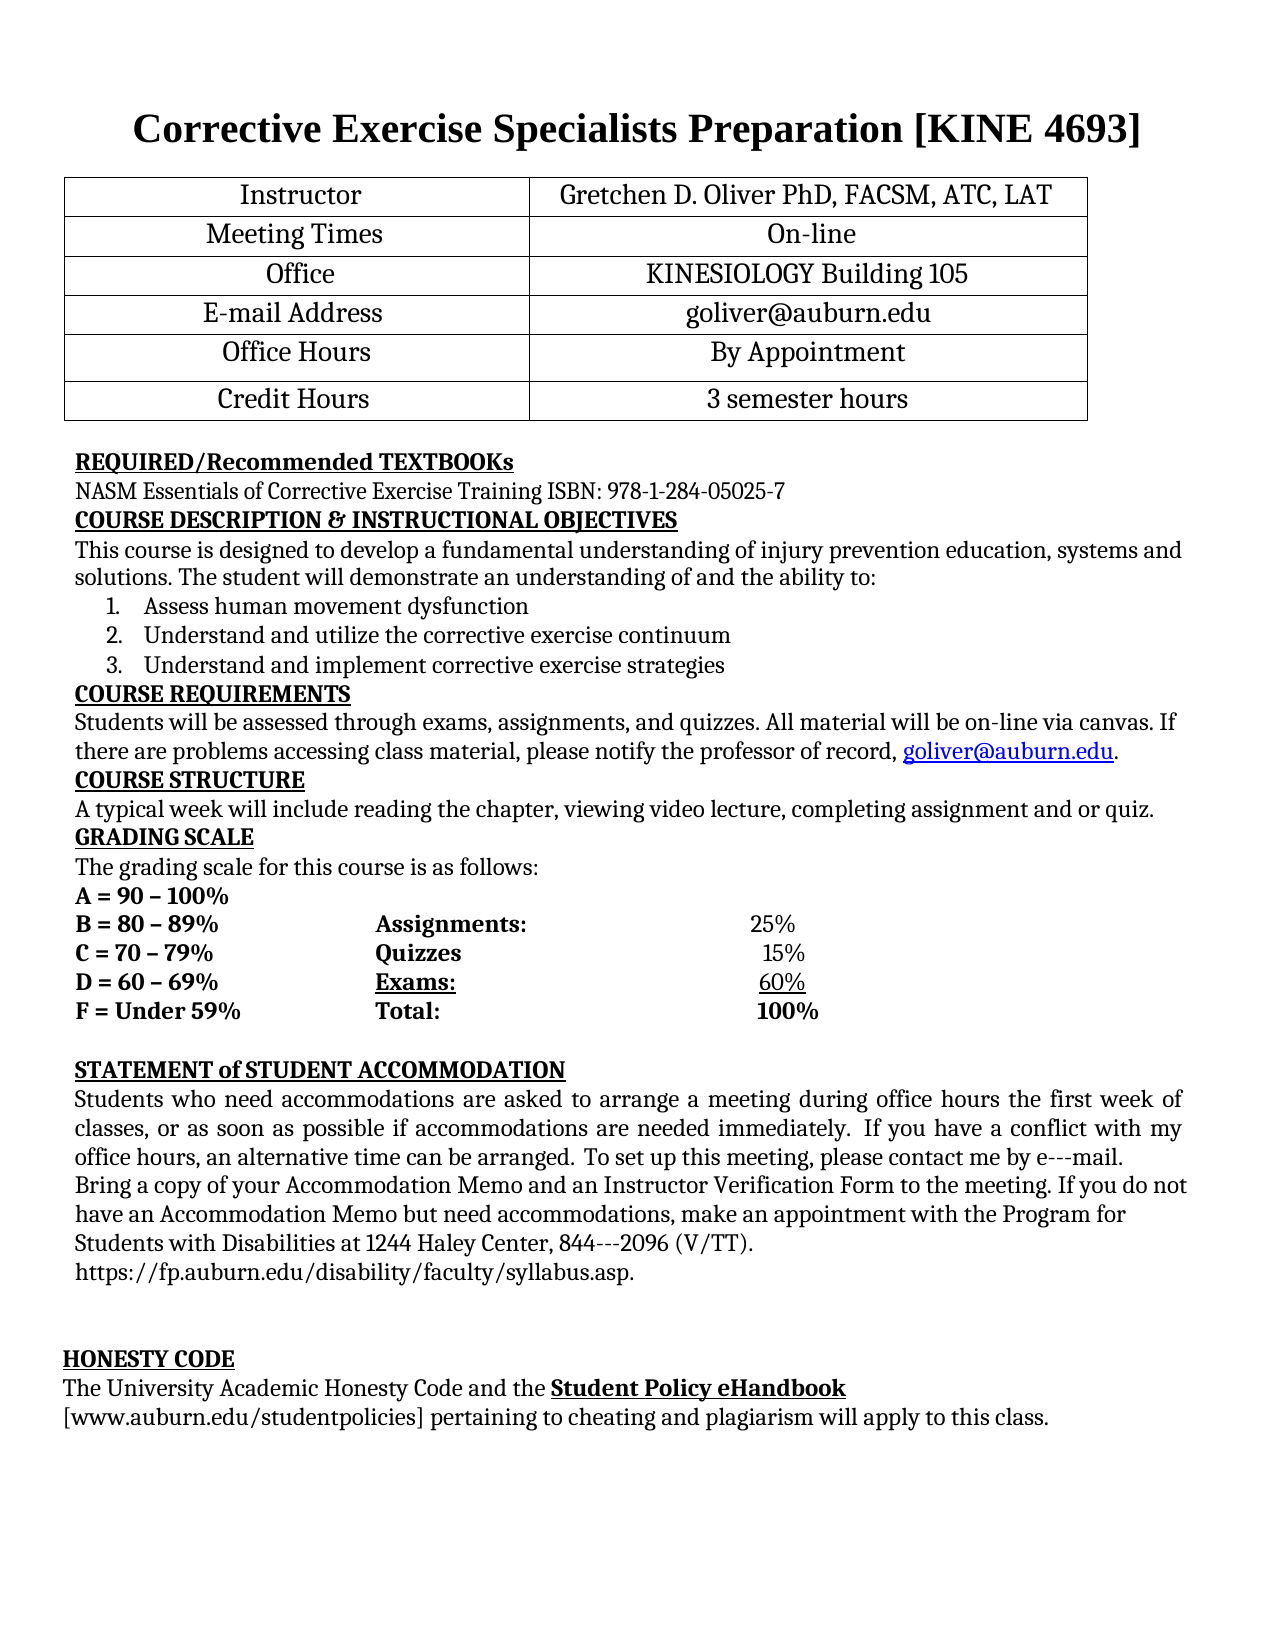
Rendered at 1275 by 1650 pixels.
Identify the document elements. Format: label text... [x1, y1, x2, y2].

text A = 90 – 100% [75, 881, 1210, 911]
text Students will be assessed through exams, assignments, and quizzes. All material will be on-line via canvas. If there are problems accessing class material, please notify the professor of record, goliver@auburn.edu. COURSE STRUCTURE [75, 708, 1210, 794]
table_cell Total: [310, 998, 639, 1027]
table_cell KINESIOLOGY Building 105 [530, 257, 1087, 294]
table_cell 3 semester hours [530, 382, 1087, 420]
list Assess human movement dysfunction [106, 592, 1210, 620]
table_cell D = 60 – 69% [70, 969, 310, 998]
table_header Gretchen D. Oliver PhD, FACSM, ATC, LAT [530, 178, 1087, 216]
table_cell C = 70 – 79% [70, 940, 310, 969]
text Corrective Exercise Specialists Preparation [KINE 4693] [132, 104, 1210, 152]
text The University Academic Honesty Code and the Student Policy eHandbook [62, 1373, 1210, 1402]
table_header B = 80 – 89% [70, 911, 310, 940]
table_cell Meeting Times [65, 217, 529, 256]
table_cell Office Hours [65, 335, 529, 381]
text [www.auburn.edu/studentpolicies] pertaining to cheating and plagiarism will apply to this class. [62, 1402, 1210, 1431]
subtitle HONESTY CODE [62, 1344, 1210, 1373]
list Understand and utilize the corrective exercise continuum [106, 621, 1210, 650]
table_cell F = Under 59% [70, 998, 310, 1027]
table_cell Exams: [310, 969, 639, 998]
text The grading scale for this course is as follows: [75, 852, 1210, 881]
subtitle COURSE DESCRIPTION & INSTRUCTIONAL OBJECTIVES [75, 505, 1210, 534]
text Students who need accommodations are asked to arrange a meeting during office hours the first week of classes, or as soon as possible if accommodations are needed immediately. If you have a conflict with my office hours, an alternative time can be arranged. To set up this meeting, please contact me by e---mail. [74, 1085, 1183, 1171]
subtitle COURSE REQUIREMENTS [74, 679, 1210, 708]
table_cell On-line [530, 217, 1087, 256]
table_header Assignments: [310, 911, 639, 940]
table_cell 15% [639, 940, 824, 969]
table_header Instructor [65, 178, 529, 216]
table_cell 60% [639, 969, 824, 998]
text This course is designed to develop a fundamental understanding of injury prevention education, systems and solutions. The student will demonstrate an understanding of and the ability to: [74, 536, 1191, 591]
text STATEMENT of STUDENT ACCOMMODATION [75, 1056, 1210, 1085]
table_cell goliver@auburn.edu [530, 296, 1087, 334]
subtitle GRADING SCALE [75, 823, 1210, 852]
table_header 25% [639, 911, 824, 940]
table_cell E-mail Address [65, 296, 529, 334]
text A typical week will include reading the chapter, viewing video lecture, completing assignment and or quiz. [75, 794, 1210, 823]
table_cell Credit Hours [65, 382, 529, 420]
table_cell Quizzes [310, 940, 639, 969]
table_cell By Appointment [530, 335, 1087, 381]
list Understand and implement corrective exercise strategies [106, 650, 1210, 679]
text NASM Essentials of Corrective Exercise Training ISBN: 978-1-284-05025-7 [75, 476, 1210, 505]
text Bring a copy of your Accommodation Memo and an Instructor Verification Form to the meeting. If you do not have an Accommodation Memo but need accommodations, make an appointment with the Program for Students with Disabilities at 1244 Haley Center, 844---2096 (V/TT). https://fp.auburn.edu/disability/faculty/syllabus.asp. [74, 1171, 1203, 1286]
table_cell 100% [639, 998, 824, 1027]
subtitle REQUIRED/Recommended TEXTBOOKs [75, 447, 1210, 476]
table_cell Office [65, 257, 529, 294]
